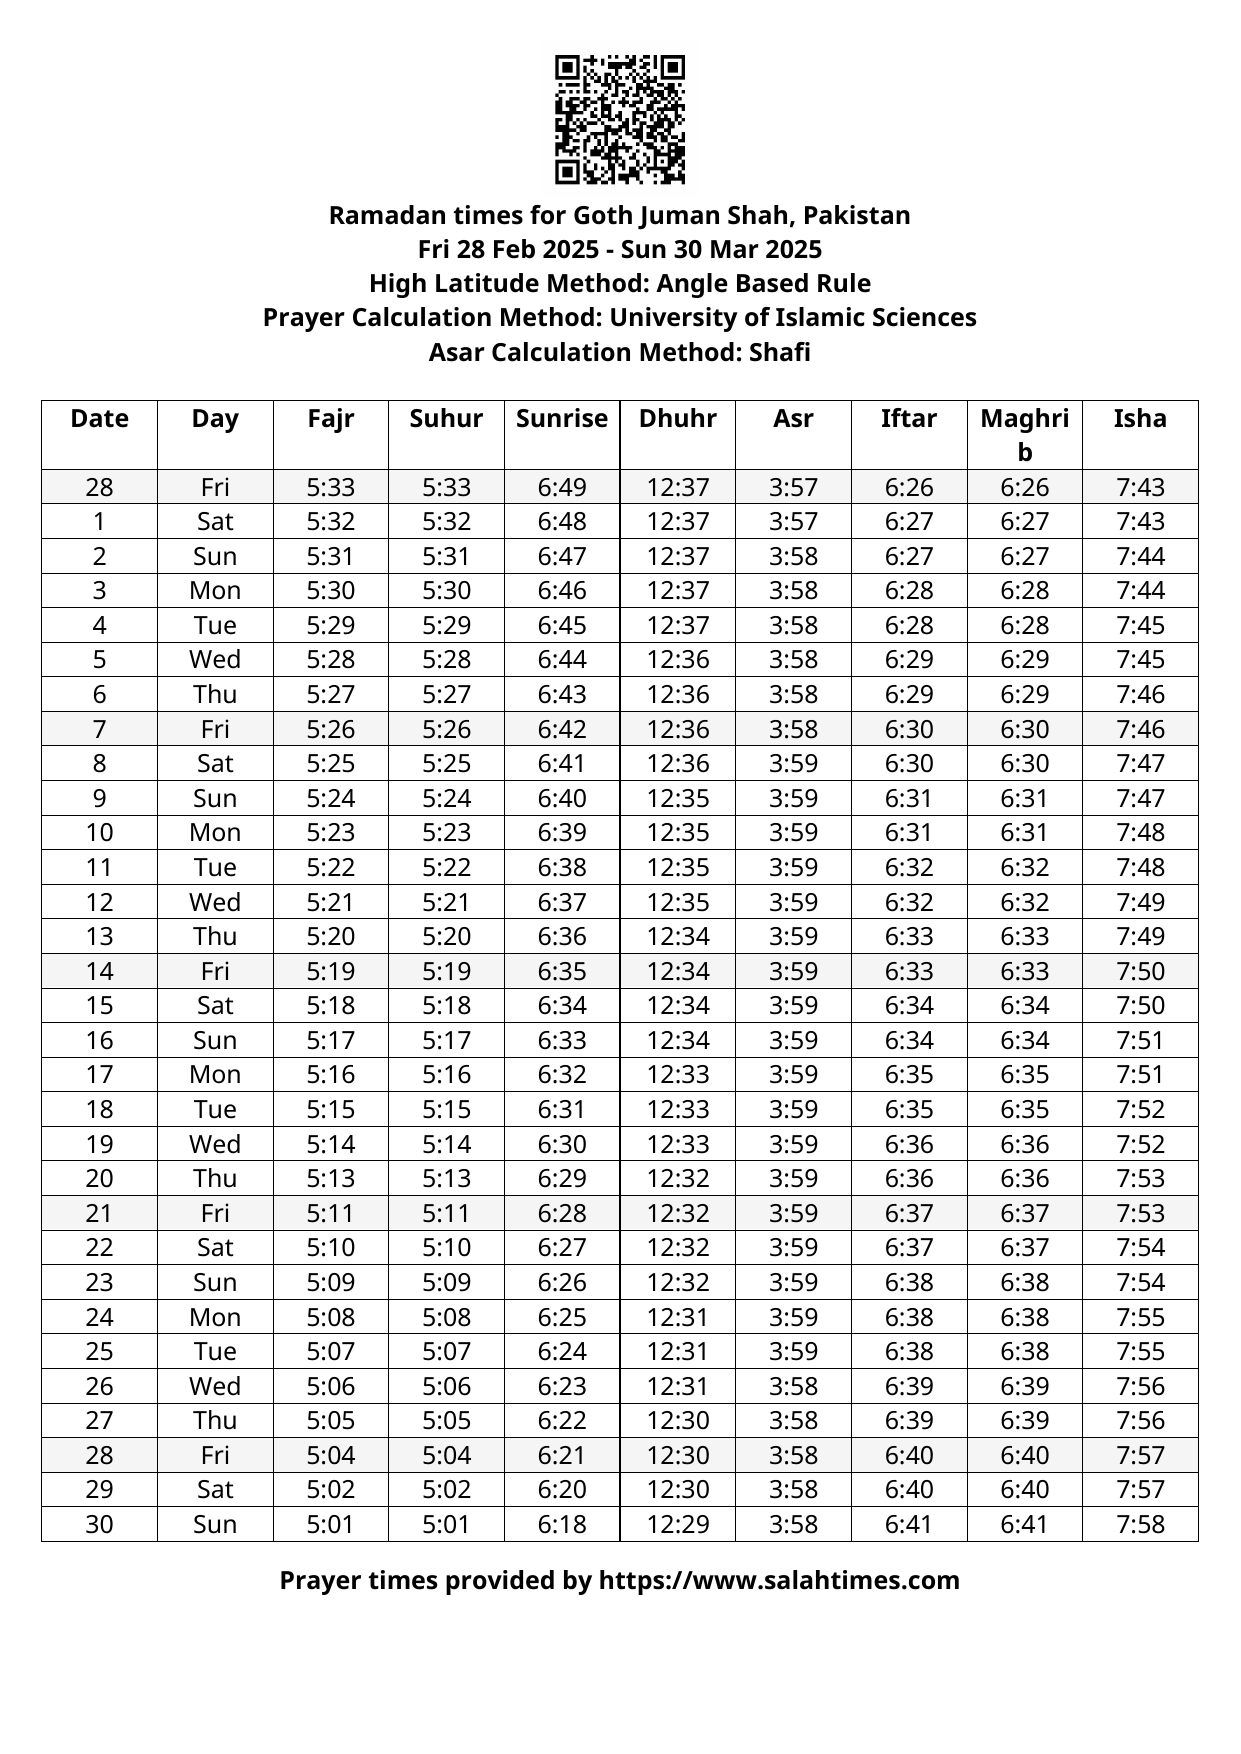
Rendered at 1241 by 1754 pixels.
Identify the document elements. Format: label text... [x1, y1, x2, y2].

table_cell 6:35 [505, 954, 619, 987]
table_cell 5:18 [274, 989, 388, 1022]
table_header Isha [1083, 401, 1198, 469]
table_cell 7:51 [1083, 1058, 1198, 1091]
table_cell 7:57 [1083, 1473, 1198, 1506]
table_cell 6:37 [968, 1231, 1082, 1264]
table_cell Mon [158, 1300, 273, 1333]
table_cell 5 [42, 643, 157, 676]
table_header Iftar [852, 401, 967, 469]
table_cell 6:34 [968, 989, 1082, 1022]
table_cell 3:57 [736, 470, 851, 503]
table_cell 7:52 [1083, 1127, 1198, 1160]
table_cell 6:27 [852, 539, 967, 572]
table_header Maghrib [968, 401, 1082, 469]
table_cell 6:26 [968, 470, 1082, 503]
table_cell 5:11 [389, 1196, 504, 1229]
table_cell Wed [158, 1369, 273, 1402]
table_cell 5:18 [389, 989, 504, 1022]
table_cell Sat [158, 1473, 273, 1506]
table_cell 6:38 [968, 1334, 1082, 1368]
table_cell 7:47 [1083, 746, 1198, 780]
table_cell 27 [42, 1404, 157, 1437]
table_cell 5:19 [274, 954, 388, 987]
table_cell 6:40 [968, 1438, 1082, 1472]
table_cell 7:58 [1083, 1507, 1198, 1541]
table_cell 22 [42, 1231, 157, 1264]
table_cell 6:27 [852, 504, 967, 538]
table_cell 6:26 [852, 470, 967, 503]
table_cell 5:14 [274, 1127, 388, 1160]
table_cell Thu [158, 677, 273, 711]
table_cell 6:39 [968, 1404, 1082, 1437]
table_cell 6:40 [852, 1473, 967, 1506]
table_cell 5:23 [389, 816, 504, 849]
table_cell 3:58 [736, 677, 851, 711]
table_cell 5:06 [389, 1369, 504, 1402]
table_cell 8 [42, 746, 157, 780]
table_cell 12:32 [621, 1231, 735, 1264]
table_cell 6 [42, 677, 157, 711]
table_cell 5:09 [389, 1265, 504, 1299]
table_cell 3:58 [736, 1507, 851, 1541]
table_cell 5:24 [274, 781, 388, 814]
table_cell Thu [158, 919, 273, 953]
table_cell 7:49 [1083, 885, 1198, 918]
table_cell 6:34 [968, 1023, 1082, 1057]
table_cell 12:37 [621, 539, 735, 572]
table_cell 3:59 [736, 989, 851, 1022]
table_cell 5:28 [389, 643, 504, 676]
table_cell 5:13 [389, 1161, 504, 1195]
text Prayer times provided by https://www.salahtimes.com [42, 1563, 1198, 1597]
table_cell 7:48 [1083, 850, 1198, 884]
table_cell 12:34 [621, 1023, 735, 1057]
table_cell Fri [158, 1196, 273, 1229]
table_cell Wed [158, 885, 273, 918]
table_cell 5:05 [274, 1404, 388, 1437]
table_cell 12:34 [621, 954, 735, 987]
table_cell 3:59 [736, 1092, 851, 1126]
table_cell 5:23 [274, 816, 388, 849]
table_cell 5:19 [389, 954, 504, 987]
table_cell 3:59 [736, 885, 851, 918]
table_cell 6:38 [852, 1334, 967, 1368]
text Fri 28 Feb 2025 - Sun 30 Mar 2025 [42, 232, 1198, 266]
table_cell 6:29 [968, 643, 1082, 676]
table_cell 5:30 [274, 574, 388, 607]
table_cell Sat [158, 504, 273, 538]
table_cell 6:33 [968, 954, 1082, 987]
table_cell 5:26 [389, 712, 504, 745]
table_cell Tue [158, 1334, 273, 1368]
table_header Fajr [274, 401, 388, 469]
table_cell 7:46 [1083, 677, 1198, 711]
table_cell 6:36 [852, 1161, 967, 1195]
table_cell 6:33 [852, 919, 967, 953]
table_cell Fri [158, 712, 273, 745]
table_cell 12:31 [621, 1334, 735, 1368]
text Asar Calculation Method: Shafi [42, 334, 1198, 368]
table_cell 3:59 [736, 850, 851, 884]
table_cell Wed [158, 643, 273, 676]
table_cell 12:30 [621, 1404, 735, 1437]
table_cell 12:35 [621, 816, 735, 849]
table_cell 5:20 [274, 919, 388, 953]
table_cell Tue [158, 850, 273, 884]
table_cell 3:59 [736, 1023, 851, 1057]
table_cell 3:59 [736, 1161, 851, 1195]
table_cell 6:38 [852, 1300, 967, 1333]
table_cell 7:50 [1083, 954, 1198, 987]
table_cell 5:29 [274, 608, 388, 642]
table_cell 5:07 [389, 1334, 504, 1368]
table_cell 6:46 [505, 574, 619, 607]
table_cell 3:57 [736, 504, 851, 538]
table_cell Sun [158, 1023, 273, 1057]
table_cell 6:28 [852, 574, 967, 607]
table_cell 6:36 [968, 1127, 1082, 1160]
table_cell 12:33 [621, 1092, 735, 1126]
table_cell 5:15 [274, 1092, 388, 1126]
table_cell 30 [42, 1507, 157, 1541]
table_cell 6:40 [852, 1438, 967, 1472]
table_cell 7:43 [1083, 504, 1198, 538]
table_cell 26 [42, 1369, 157, 1402]
table_cell 6:37 [505, 885, 619, 918]
table_cell 17 [42, 1058, 157, 1091]
table_cell 6:37 [968, 1196, 1082, 1229]
table_cell 3:59 [736, 1127, 851, 1160]
table_cell 12:37 [621, 470, 735, 503]
table_cell 6:26 [505, 1265, 619, 1299]
table_cell 12:31 [621, 1369, 735, 1402]
table_cell 6:25 [505, 1300, 619, 1333]
table_cell 3:59 [736, 954, 851, 987]
table_cell 6:39 [968, 1369, 1082, 1402]
table_cell Fri [158, 470, 273, 503]
table_cell 7:53 [1083, 1196, 1198, 1229]
table_cell 6:34 [505, 989, 619, 1022]
table_cell 12:37 [621, 504, 735, 538]
table_cell 6:34 [852, 989, 967, 1022]
table_cell 7:54 [1083, 1265, 1198, 1299]
table_cell 3:58 [736, 1438, 851, 1472]
table_cell 5:32 [389, 504, 504, 538]
table_cell 3:59 [736, 1058, 851, 1091]
table_cell 5:10 [389, 1231, 504, 1264]
table_cell 6:35 [968, 1092, 1082, 1126]
table_cell 5:08 [389, 1300, 504, 1333]
table_cell 13 [42, 919, 157, 953]
table_cell 3:59 [736, 1300, 851, 1333]
table_cell 6:31 [968, 816, 1082, 849]
table_cell Sat [158, 1231, 273, 1264]
table_cell 3:58 [736, 712, 851, 745]
table_cell 3:59 [736, 781, 851, 814]
table_cell 6:30 [505, 1127, 619, 1160]
table_cell 3:58 [736, 574, 851, 607]
table_cell 20 [42, 1161, 157, 1195]
table_cell 6:23 [505, 1369, 619, 1402]
table_cell 12:33 [621, 1127, 735, 1160]
table_cell 6:32 [852, 885, 967, 918]
table_cell 7:44 [1083, 574, 1198, 607]
table_cell 6:27 [968, 504, 1082, 538]
table_cell 12:36 [621, 746, 735, 780]
table_cell 12:34 [621, 919, 735, 953]
table_cell 5:33 [274, 470, 388, 503]
table_cell 5:22 [389, 850, 504, 884]
table_cell 7:55 [1083, 1334, 1198, 1368]
table_cell Mon [158, 1058, 273, 1091]
table_cell Tue [158, 608, 273, 642]
table_cell Sun [158, 539, 273, 572]
table_cell 6:36 [968, 1161, 1082, 1195]
table_cell 6:36 [505, 919, 619, 953]
table_cell 12:37 [621, 574, 735, 607]
table_cell 25 [42, 1334, 157, 1368]
table_cell 6:31 [968, 781, 1082, 814]
table_cell 6:29 [968, 677, 1082, 711]
table_cell 12:30 [621, 1473, 735, 1506]
table_cell 5:15 [389, 1092, 504, 1126]
table_header Sunrise [505, 401, 619, 469]
table_cell 6:47 [505, 539, 619, 572]
table_cell 6:21 [505, 1438, 619, 1472]
table_cell 5:02 [274, 1473, 388, 1506]
text Ramadan times for Goth Juman Shah, Pakistan [42, 198, 1198, 232]
table_cell 6:44 [505, 643, 619, 676]
table_cell 5:17 [274, 1023, 388, 1057]
table_cell 6:36 [852, 1127, 967, 1160]
table_cell 6:35 [852, 1092, 967, 1126]
table_cell 6:38 [505, 850, 619, 884]
table_cell Thu [158, 1161, 273, 1195]
table_cell 6:35 [852, 1058, 967, 1091]
table_cell 18 [42, 1092, 157, 1126]
table_cell 28 [42, 470, 157, 503]
table_cell 12:34 [621, 989, 735, 1022]
table_cell 6:41 [852, 1507, 967, 1541]
table_cell 6:31 [852, 781, 967, 814]
table_cell 7:56 [1083, 1404, 1198, 1437]
table_cell 6:35 [968, 1058, 1082, 1091]
table_cell 5:16 [274, 1058, 388, 1091]
table_cell 6:32 [968, 885, 1082, 918]
table_cell 12:33 [621, 1058, 735, 1091]
table_cell 5:05 [389, 1404, 504, 1437]
table_cell 5:16 [389, 1058, 504, 1091]
table_cell 6:41 [505, 746, 619, 780]
table_cell 6:48 [505, 504, 619, 538]
table_cell 3:58 [736, 1473, 851, 1506]
table_cell 9 [42, 781, 157, 814]
table_cell 6:28 [968, 574, 1082, 607]
table_cell 6:30 [852, 746, 967, 780]
table_cell 6:38 [968, 1300, 1082, 1333]
table_cell Sun [158, 1507, 273, 1541]
table_cell Sun [158, 781, 273, 814]
table_cell 6:18 [505, 1507, 619, 1541]
table_cell Fri [158, 1438, 273, 1472]
table_cell 5:21 [389, 885, 504, 918]
table_cell 5:01 [389, 1507, 504, 1541]
table_cell 3:59 [736, 1265, 851, 1299]
table_cell Thu [158, 1404, 273, 1437]
table_cell Wed [158, 1127, 273, 1160]
table_cell 6:32 [505, 1058, 619, 1091]
table_header Dhuhr [621, 401, 735, 469]
table_cell Fri [158, 954, 273, 987]
text High Latitude Method: Angle Based Rule [42, 266, 1198, 300]
table_cell 5:04 [274, 1438, 388, 1472]
table_cell 6:28 [852, 608, 967, 642]
table_cell 29 [42, 1473, 157, 1506]
table_header Asr [736, 401, 851, 469]
table_cell 6:49 [505, 470, 619, 503]
table_cell 5:10 [274, 1231, 388, 1264]
table_cell 7:44 [1083, 539, 1198, 572]
table_cell 6:29 [505, 1161, 619, 1195]
table_cell 5:20 [389, 919, 504, 953]
table_cell 6:31 [852, 816, 967, 849]
table_cell 6:20 [505, 1473, 619, 1506]
table_cell 7:56 [1083, 1369, 1198, 1402]
table_cell 6:34 [852, 1023, 967, 1057]
table_cell 12:32 [621, 1161, 735, 1195]
table_cell 5:09 [274, 1265, 388, 1299]
table_cell 6:40 [505, 781, 619, 814]
table_cell 5:11 [274, 1196, 388, 1229]
table_cell 6:39 [852, 1369, 967, 1402]
table_cell 5:28 [274, 643, 388, 676]
table_cell 5:24 [389, 781, 504, 814]
table_cell 5:30 [389, 574, 504, 607]
table_cell 12:32 [621, 1265, 735, 1299]
table_cell 14 [42, 954, 157, 987]
table_cell 2 [42, 539, 157, 572]
table_cell 5:17 [389, 1023, 504, 1057]
table_cell 6:33 [852, 954, 967, 987]
table_cell 6:39 [505, 816, 619, 849]
table_header Day [158, 401, 273, 469]
table_cell Sat [158, 989, 273, 1022]
table_cell 3:58 [736, 539, 851, 572]
table_header Suhur [389, 401, 504, 469]
table_cell Mon [158, 816, 273, 849]
table_cell 6:32 [968, 850, 1082, 884]
table_cell 5:08 [274, 1300, 388, 1333]
table_cell 6:29 [852, 677, 967, 711]
table_cell 3:59 [736, 1231, 851, 1264]
table_cell 12:29 [621, 1507, 735, 1541]
table_cell 15 [42, 989, 157, 1022]
table_cell 5:02 [389, 1473, 504, 1506]
table_cell 12:37 [621, 608, 735, 642]
table_cell 21 [42, 1196, 157, 1229]
table_cell 7:45 [1083, 608, 1198, 642]
table_cell 12:31 [621, 1300, 735, 1333]
table_cell 7:46 [1083, 712, 1198, 745]
table_cell 5:04 [389, 1438, 504, 1472]
table_cell 19 [42, 1127, 157, 1160]
table_cell 7:51 [1083, 1023, 1198, 1057]
table_cell 12:32 [621, 1196, 735, 1229]
table_cell 6:37 [852, 1231, 967, 1264]
table_header Date [42, 401, 157, 469]
table_cell 7:49 [1083, 919, 1198, 953]
table_cell 6:27 [505, 1231, 619, 1264]
table_cell 6:31 [505, 1092, 619, 1126]
table_cell 6:24 [505, 1334, 619, 1368]
table_cell 5:31 [274, 539, 388, 572]
table_cell 6:27 [968, 539, 1082, 572]
table_cell 7:43 [1083, 470, 1198, 503]
table_cell 3:59 [736, 816, 851, 849]
table_cell 7:57 [1083, 1438, 1198, 1472]
table_cell 7:53 [1083, 1161, 1198, 1195]
table_cell 6:38 [852, 1265, 967, 1299]
table_cell Mon [158, 574, 273, 607]
table_cell 6:39 [852, 1404, 967, 1437]
table_cell 6:32 [852, 850, 967, 884]
table_cell 5:07 [274, 1334, 388, 1368]
table_cell 5:29 [389, 608, 504, 642]
table_cell 7:45 [1083, 643, 1198, 676]
table_cell 5:33 [389, 470, 504, 503]
table_cell 7:48 [1083, 816, 1198, 849]
table_cell 6:45 [505, 608, 619, 642]
table_cell 12:30 [621, 1438, 735, 1472]
table_cell 5:27 [274, 677, 388, 711]
table_cell 12 [42, 885, 157, 918]
table_cell 6:40 [968, 1473, 1082, 1506]
table_cell 6:29 [852, 643, 967, 676]
table_cell Sun [158, 1265, 273, 1299]
picture [542, 41, 699, 198]
table_cell 6:43 [505, 677, 619, 711]
table_cell 5:22 [274, 850, 388, 884]
table_cell 12:35 [621, 885, 735, 918]
table_cell 5:27 [389, 677, 504, 711]
table_cell 5:21 [274, 885, 388, 918]
table_cell 7:50 [1083, 989, 1198, 1022]
table_cell 5:13 [274, 1161, 388, 1195]
table_cell 6:41 [968, 1507, 1082, 1541]
table_cell 5:14 [389, 1127, 504, 1160]
table_cell 7 [42, 712, 157, 745]
table_cell 16 [42, 1023, 157, 1057]
table_cell 3:58 [736, 608, 851, 642]
table_cell 12:36 [621, 712, 735, 745]
table_cell 6:33 [505, 1023, 619, 1057]
table_cell 12:36 [621, 643, 735, 676]
table_cell 3:58 [736, 1404, 851, 1437]
table_cell 11 [42, 850, 157, 884]
table_cell 5:25 [274, 746, 388, 780]
table_cell 7:54 [1083, 1231, 1198, 1264]
table_cell 6:42 [505, 712, 619, 745]
table_cell 6:37 [852, 1196, 967, 1229]
table_cell Sat [158, 746, 273, 780]
table_cell 6:28 [968, 608, 1082, 642]
table_cell 5:31 [389, 539, 504, 572]
table_cell 7:55 [1083, 1300, 1198, 1333]
table_cell 5:01 [274, 1507, 388, 1541]
table_cell Tue [158, 1092, 273, 1126]
table_cell 1 [42, 504, 157, 538]
table_cell 12:35 [621, 850, 735, 884]
table_cell 5:26 [274, 712, 388, 745]
table_cell 6:38 [968, 1265, 1082, 1299]
table_cell 7:52 [1083, 1092, 1198, 1126]
table_cell 4 [42, 608, 157, 642]
table_cell 5:32 [274, 504, 388, 538]
table_cell 3:59 [736, 1334, 851, 1368]
table_cell 28 [42, 1438, 157, 1472]
table_cell 10 [42, 816, 157, 849]
table_cell 3:58 [736, 643, 851, 676]
table_cell 3:59 [736, 1196, 851, 1229]
table_cell 3:59 [736, 919, 851, 953]
table_cell 12:36 [621, 677, 735, 711]
table_cell 6:30 [968, 746, 1082, 780]
table_cell 7:47 [1083, 781, 1198, 814]
table_cell 6:30 [852, 712, 967, 745]
table_cell 23 [42, 1265, 157, 1299]
table_cell 6:33 [968, 919, 1082, 953]
table_cell 5:06 [274, 1369, 388, 1402]
table_cell 3:58 [736, 1369, 851, 1402]
table_cell 6:28 [505, 1196, 619, 1229]
table_cell 3 [42, 574, 157, 607]
table_cell 5:25 [389, 746, 504, 780]
table_cell 3:59 [736, 746, 851, 780]
table_cell 12:35 [621, 781, 735, 814]
table_cell 24 [42, 1300, 157, 1333]
text Prayer Calculation Method: University of Islamic Sciences [42, 300, 1198, 334]
table_cell 6:22 [505, 1404, 619, 1437]
table_cell 6:30 [968, 712, 1082, 745]
